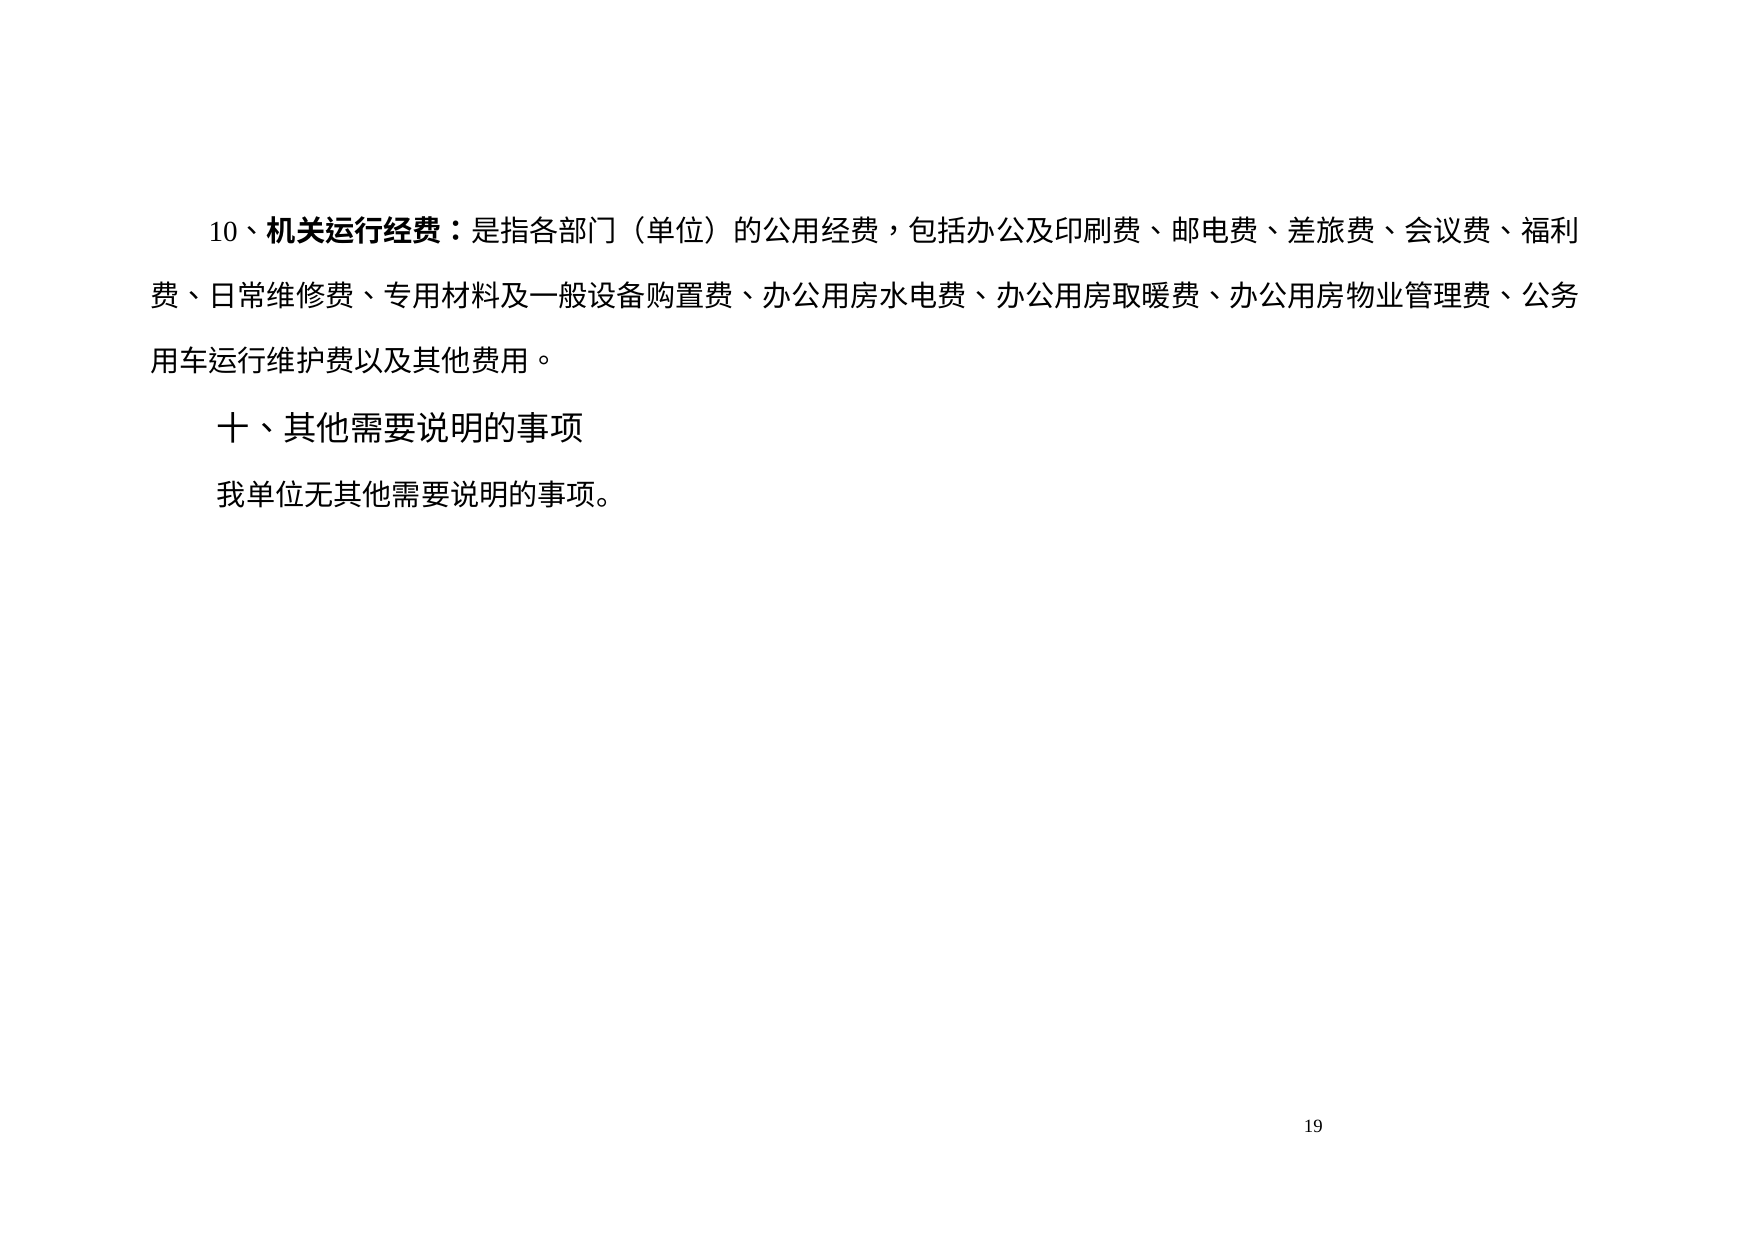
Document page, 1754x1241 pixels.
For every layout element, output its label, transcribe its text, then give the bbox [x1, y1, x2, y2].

text 十、其他需要说明的事项 [150, 394, 1604, 459]
text 我单位无其他需要说明的事项。 [150, 460, 1604, 525]
text 10、机关运行经费：是指各部门（单位）的公用经费，包括办公及印刷费、邮电费、差旅费、会议费、福利费、日常维修费、专用材料及一般设备购置费、办公用房水电费、办公用房取暖费、办公用房物业管理费、公务用车运行维护费以及其他费用。 [150, 198, 1604, 393]
